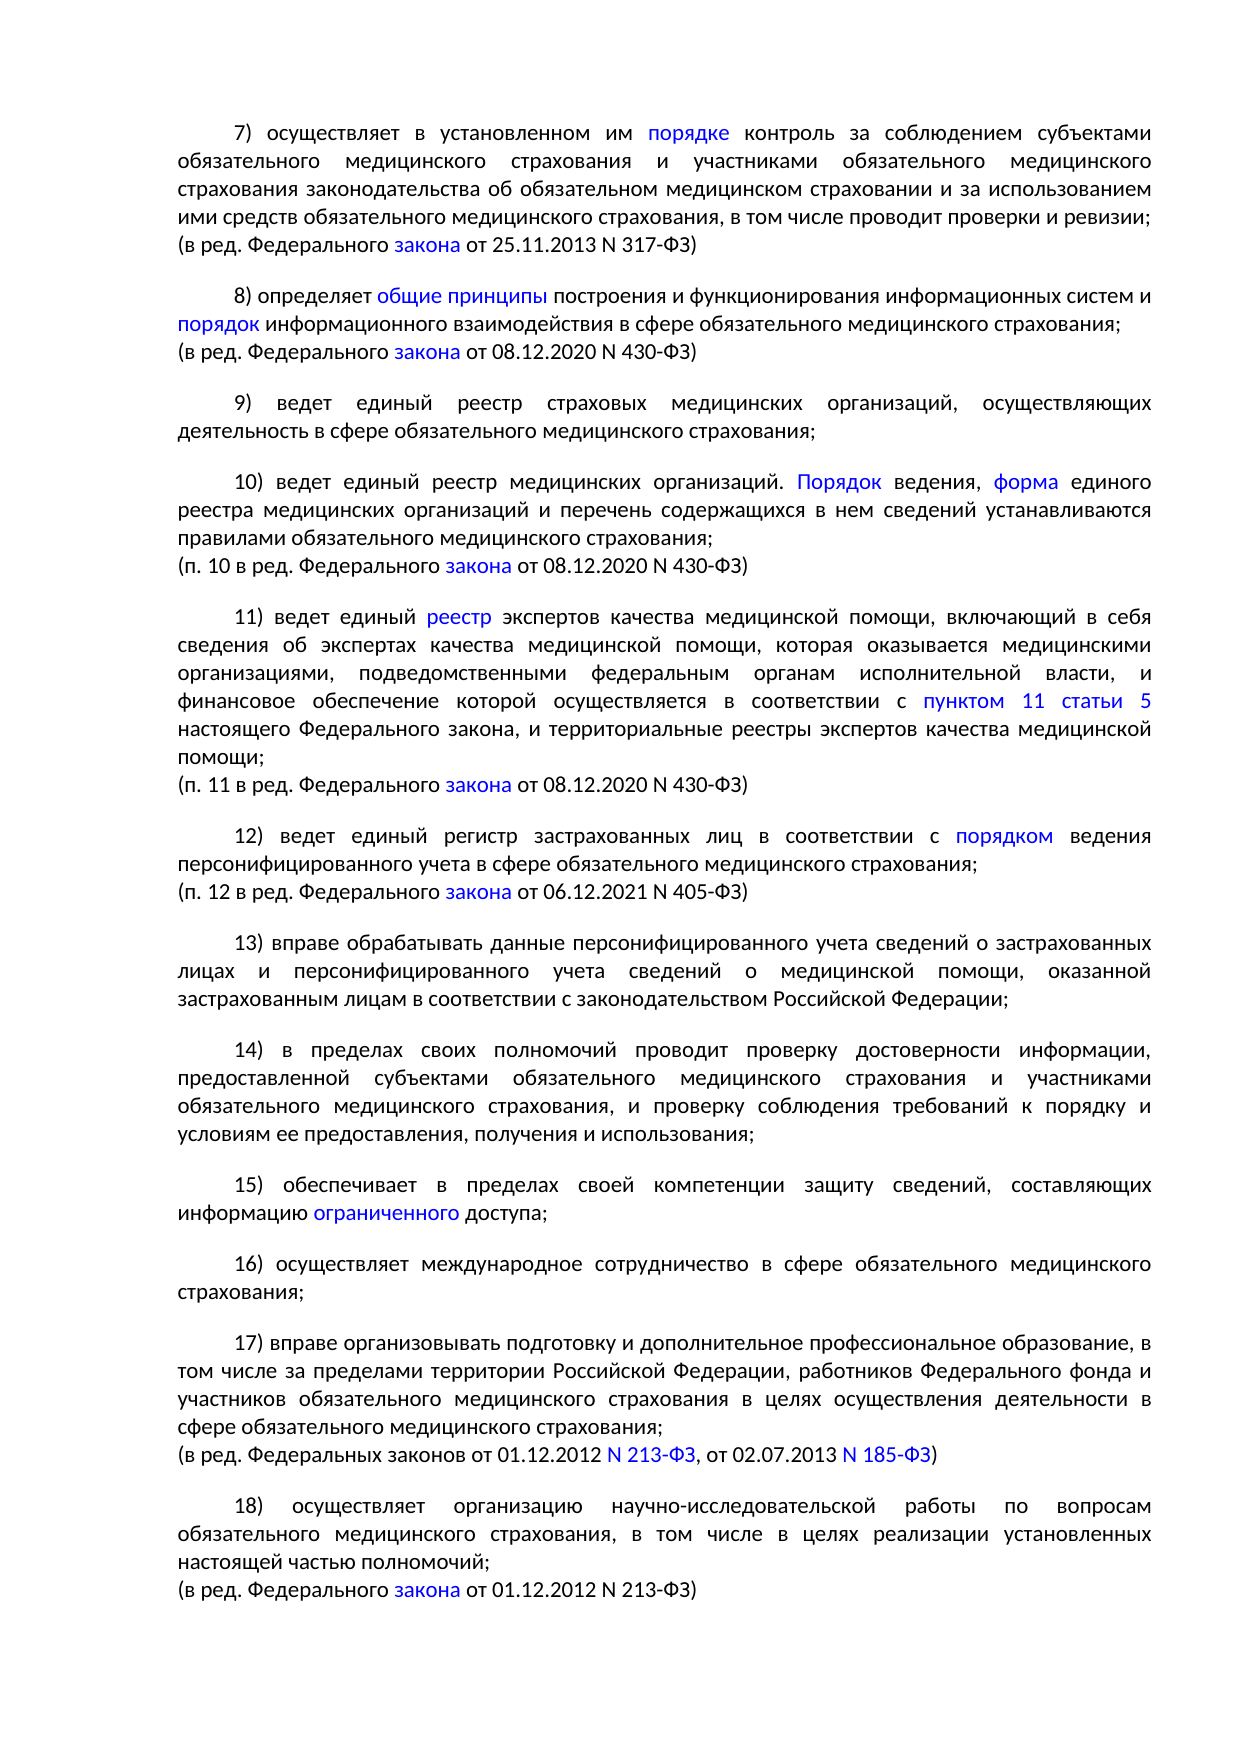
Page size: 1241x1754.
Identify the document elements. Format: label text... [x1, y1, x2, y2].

text 17) вправе организовывать подготовку и дополнительное профессиональное образование, в том числе за пределами территории Российской Федерации, работников Федерального фонда и участников обязательного медицинского страхования в целях осуществления деятельности в сфере обязательного медицинского страхования; [177, 1328, 1152, 1440]
text (в ред. Федерального закона от 25.11.2013 N 317-ФЗ) [177, 230, 1152, 258]
text 10) ведет единый реестр медицинских организаций. Порядок ведения, форма единого реестра медицинских организаций и перечень содержащихся в нем сведений устанавливаются правилами обязательного медицинского страхования; [177, 467, 1152, 551]
text 16) осуществляет международное сотрудничество в сфере обязательного медицинского страхования; [177, 1249, 1152, 1305]
text 15) обеспечивает в пределах своей компетенции защиту сведений, составляющих информацию ограниченного доступа; [177, 1170, 1152, 1226]
text (п. 12 в ред. Федерального закона от 06.12.2021 N 405-ФЗ) [177, 877, 1152, 905]
text (п. 11 в ред. Федерального закона от 08.12.2020 N 430-ФЗ) [177, 770, 1152, 798]
text 13) вправе обрабатывать данные персонифицированного учета сведений о застрахованных лицах и персонифицированного учета сведений о медицинской помощи, оказанной застрахованным лицам в соответствии с законодательством Российской Федерации; [177, 928, 1152, 1012]
text 18) осуществляет организацию научно-исследовательской работы по вопросам обязательного медицинского страхования, в том числе в целях реализации установленных настоящей частью полномочий; [177, 1491, 1152, 1575]
text 8) определяет общие принципы построения и функционирования информационных систем и порядок информационного взаимодействия в сфере обязательного медицинского страхования; [177, 281, 1152, 337]
text (в ред. Федеральных законов от 01.12.2012 N 213-ФЗ, от 02.07.2013 N 185-ФЗ) [177, 1440, 1152, 1468]
text 12) ведет единый регистр застрахованных лиц в соответствии с порядком ведения персонифицированного учета в сфере обязательного медицинского страхования; [177, 821, 1152, 877]
text (п. 10 в ред. Федерального закона от 08.12.2020 N 430-ФЗ) [177, 551, 1152, 579]
text 14) в пределах своих полномочий проводит проверку достоверности информации, предоставленной субъектами обязательного медицинского страхования и участниками обязательного медицинского страхования, и проверку соблюдения требований к порядку и условиям ее предоставления, получения и использования; [177, 1035, 1152, 1147]
text (в ред. Федерального закона от 08.12.2020 N 430-ФЗ) [177, 337, 1152, 365]
text 11) ведет единый реестр экспертов качества медицинской помощи, включающий в себя сведения об экспертах качества медицинской помощи, которая оказывается медицинскими организациями, подведомственными федеральным органам исполнительной власти, и финансовое обеспечение которой осуществляется в соответствии с пунктом 11 статьи 5 настоящего Федерального закона, и территориальные реестры экспертов качества медицинской помощи; [177, 602, 1152, 770]
text 7) осуществляет в установленном им порядке контроль за соблюдением субъектами обязательного медицинского страхования и участниками обязательного медицинского страхования законодательства об обязательном медицинском страховании и за использованием ими средств обязательного медицинского страхования, в том числе проводит проверки и ревизии; [177, 118, 1152, 230]
text 9) ведет единый реестр страховых медицинских организаций, осуществляющих деятельность в сфере обязательного медицинского страхования; [177, 388, 1152, 444]
text (в ред. Федерального закона от 01.12.2012 N 213-ФЗ) [177, 1575, 1152, 1603]
